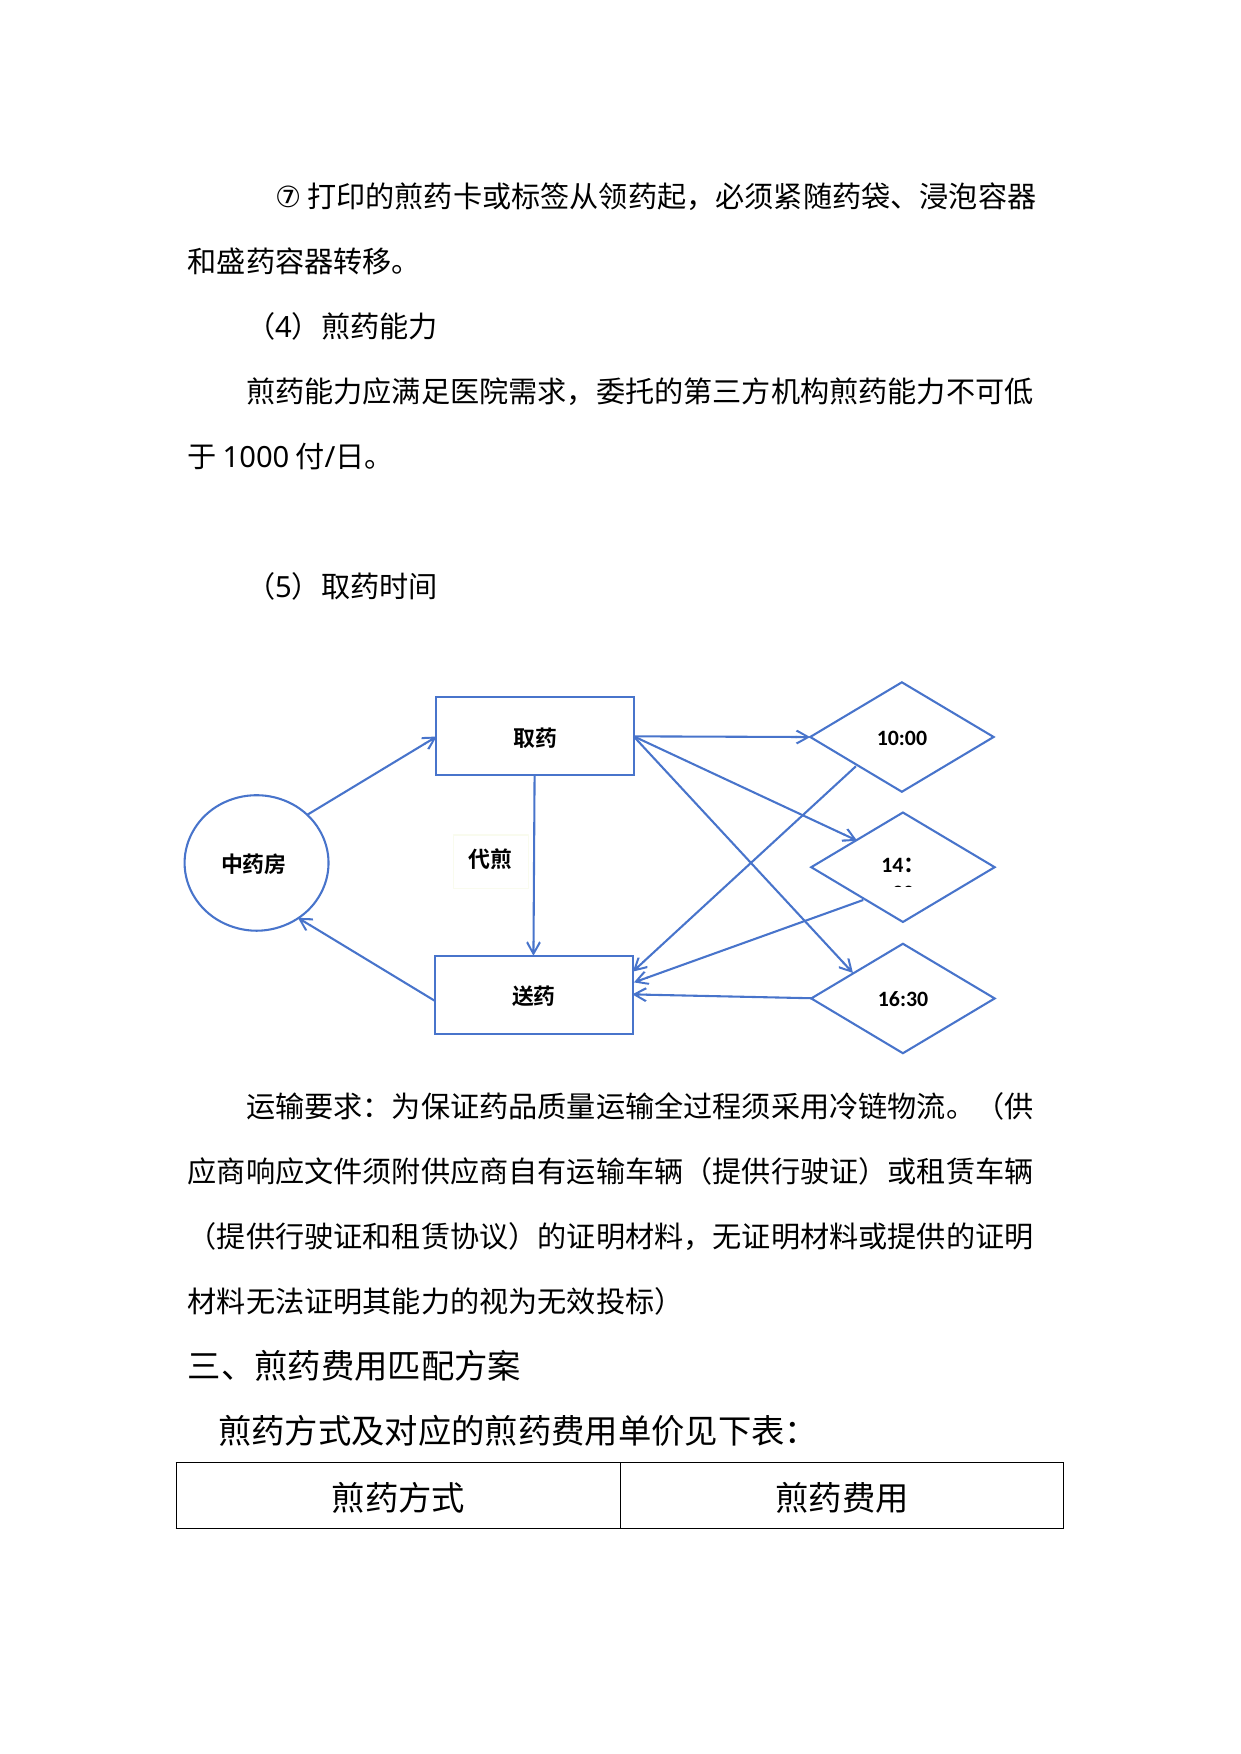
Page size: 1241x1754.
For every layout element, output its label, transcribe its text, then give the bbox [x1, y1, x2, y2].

list 三、煎药费用匹配方案 [187, 1332, 1053, 1397]
text （4）煎药能力 [187, 292, 1053, 357]
text ⑦打印的煎药卡或标签从领药起，必须紧随药袋、浸泡容器和盛药容器转移。 [187, 162, 1053, 292]
table_header 煎药方式 [177, 1463, 620, 1528]
list 煎药方式及对应的煎药费用单价见下表： [187, 1397, 1053, 1462]
text 煎药能力应满足医院需求，委托的第三方机构煎药能力不可低于1000付/日。 [187, 357, 1053, 487]
table_header 煎药费用 [621, 1463, 1063, 1528]
text 运输要求：为保证药品质量运输全过程须采用冷链物流。（供应商响应文件须附供应商自有运输车辆（提供行驶证）或租赁车辆（提供行驶证和租赁协议）的证明材料，无证明材料或提供的证明材料无法证明其能力的视为无效投标） [187, 1072, 1053, 1332]
text （5）取药时间 [187, 552, 1053, 617]
